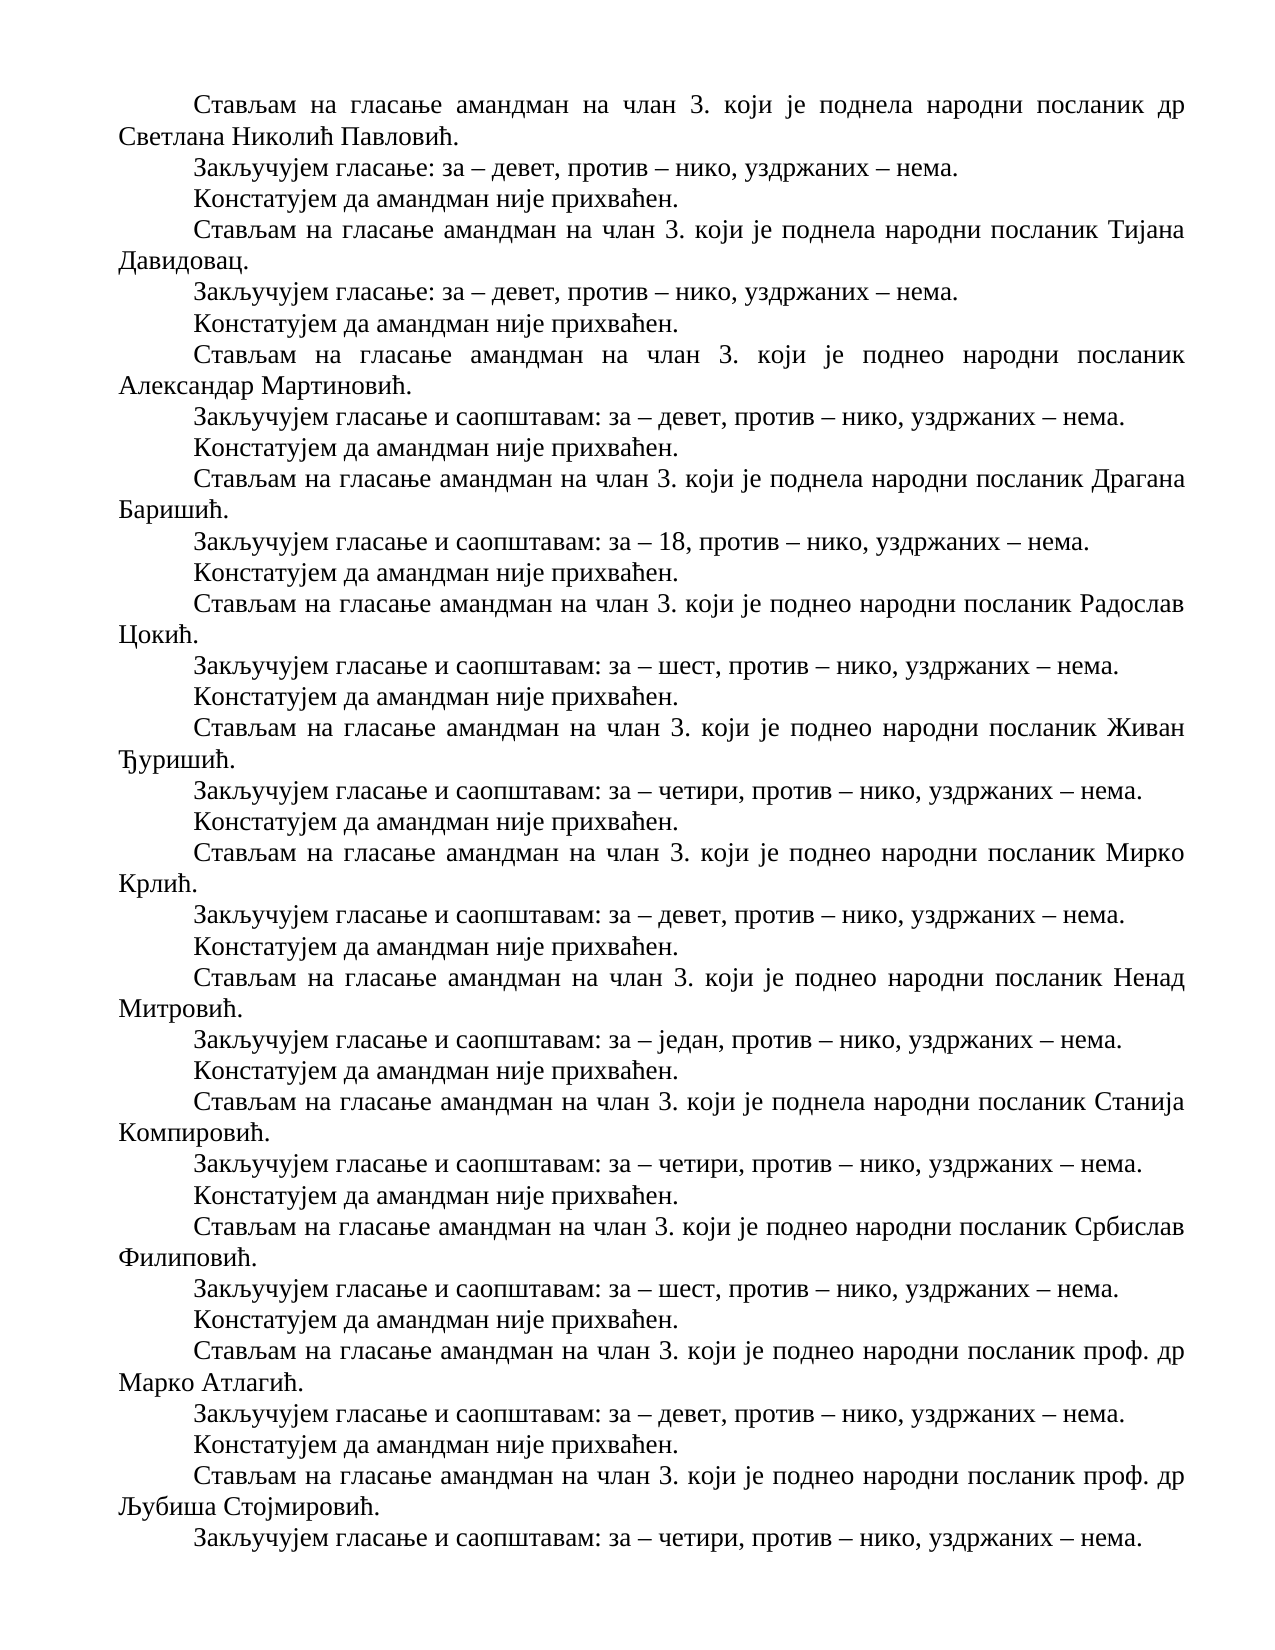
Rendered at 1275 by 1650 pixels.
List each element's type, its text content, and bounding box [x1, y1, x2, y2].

text Стављам на гласање амандман на члан 3. који је поднела народни посланик Станија Компировић. [118, 1085, 1186, 1148]
text Закључујем гласање и саопштавам: за – девет, против – нико, уздржаних – нема. [118, 1397, 1186, 1428]
text Констатујем да амандман није прихваћен. [118, 1303, 1186, 1334]
text Закључујем гласање и саопштавам: за – шест, против – нико, уздржаних – нема. [118, 649, 1186, 680]
text Закључујем гласање и саопштавам: за – четири, против – нико, уздржаних – нема. [118, 1521, 1186, 1552]
text Стављам на гласање амандман на члан 3. који је поднео народни посланик Радослав Цокић. [118, 587, 1186, 649]
text Стављам на гласање амандман на члан 3. који је поднео народни посланик проф. др Марко Атлагић. [118, 1334, 1186, 1397]
text Стављам на гласање амандман на члан 3. који је поднео народни посланик проф. др Љубиша Стојмировић. [118, 1459, 1186, 1521]
text Закључујем гласање и саопштавам: за – један, против – нико, уздржаних – нема. [118, 1023, 1186, 1054]
text Стављам на гласање амандман на члан 3. који је поднео народни посланик Србислав Филиповић. [118, 1210, 1186, 1272]
text Закључујем гласање: за – девет, против – нико, уздржаних – нема. [118, 276, 1186, 307]
text Закључујем гласање и саопштавам: за – девет, против – нико, уздржаних – нема. [118, 400, 1186, 431]
text Стављам на гласање амандман на члан 3. који је поднела народни посланик др Светлана Николић Павловић. [118, 89, 1186, 151]
text Констатујем да амандман није прихваћен. [118, 1179, 1186, 1210]
text Констатујем да амандман није прихваћен. [118, 929, 1186, 961]
text Стављам на гласање амандман на члан 3. који је поднела народни посланик Тијана Давидовац. [118, 213, 1186, 276]
text Стављам на гласање амандман на члан 3. који је поднела народни посланик Драгана Баришић. [118, 462, 1186, 525]
text Закључујем гласање и саопштавам: за – 18, против – нико, уздржаних – нема. [118, 525, 1186, 556]
text Стављам на гласање амандман на члан 3. који је поднео народни посланик Ненад Митровић. [118, 961, 1186, 1023]
text Закључујем гласање и саопштавам: за – шест, против – нико, уздржаних – нема. [118, 1272, 1186, 1303]
text Стављам на гласање амандман на члан 3. који је поднео народни посланик Живан Ђуришић. [118, 712, 1186, 774]
text Закључујем гласање и саопштавам: за – четири, против – нико, уздржаних – нема. [118, 774, 1186, 805]
text Закључујем гласање и саопштавам: за – четири, против – нико, уздржаних – нема. [118, 1148, 1186, 1179]
text Констатујем да амандман није прихваћен. [118, 1428, 1186, 1459]
text Констатујем да амандман није прихваћен. [118, 431, 1186, 462]
text Констатујем да амандман није прихваћен. [118, 556, 1186, 587]
text Констатујем да амандман није прихваћен. [118, 307, 1186, 338]
text Констатујем да амандман није прихваћен. [118, 1054, 1186, 1085]
text Констатујем да амандман није прихваћен. [118, 680, 1186, 712]
text Стављам на гласање амандман на члан 3. који је поднео народни посланик Мирко Крлић. [118, 836, 1186, 898]
text Закључујем гласање и саопштавам: за – девет, против – нико, уздржаних – нема. [118, 898, 1186, 929]
text Констатујем да амандман није прихваћен. [118, 805, 1186, 836]
text Констатујем да амандман није прихваћен. [118, 182, 1186, 213]
text Закључујем гласање: за – девет, против – нико, уздржаних – нема. [118, 151, 1186, 182]
text Стављам на гласање амандман на члан 3. који је поднео народни посланик Александар Мартиновић. [118, 338, 1186, 400]
